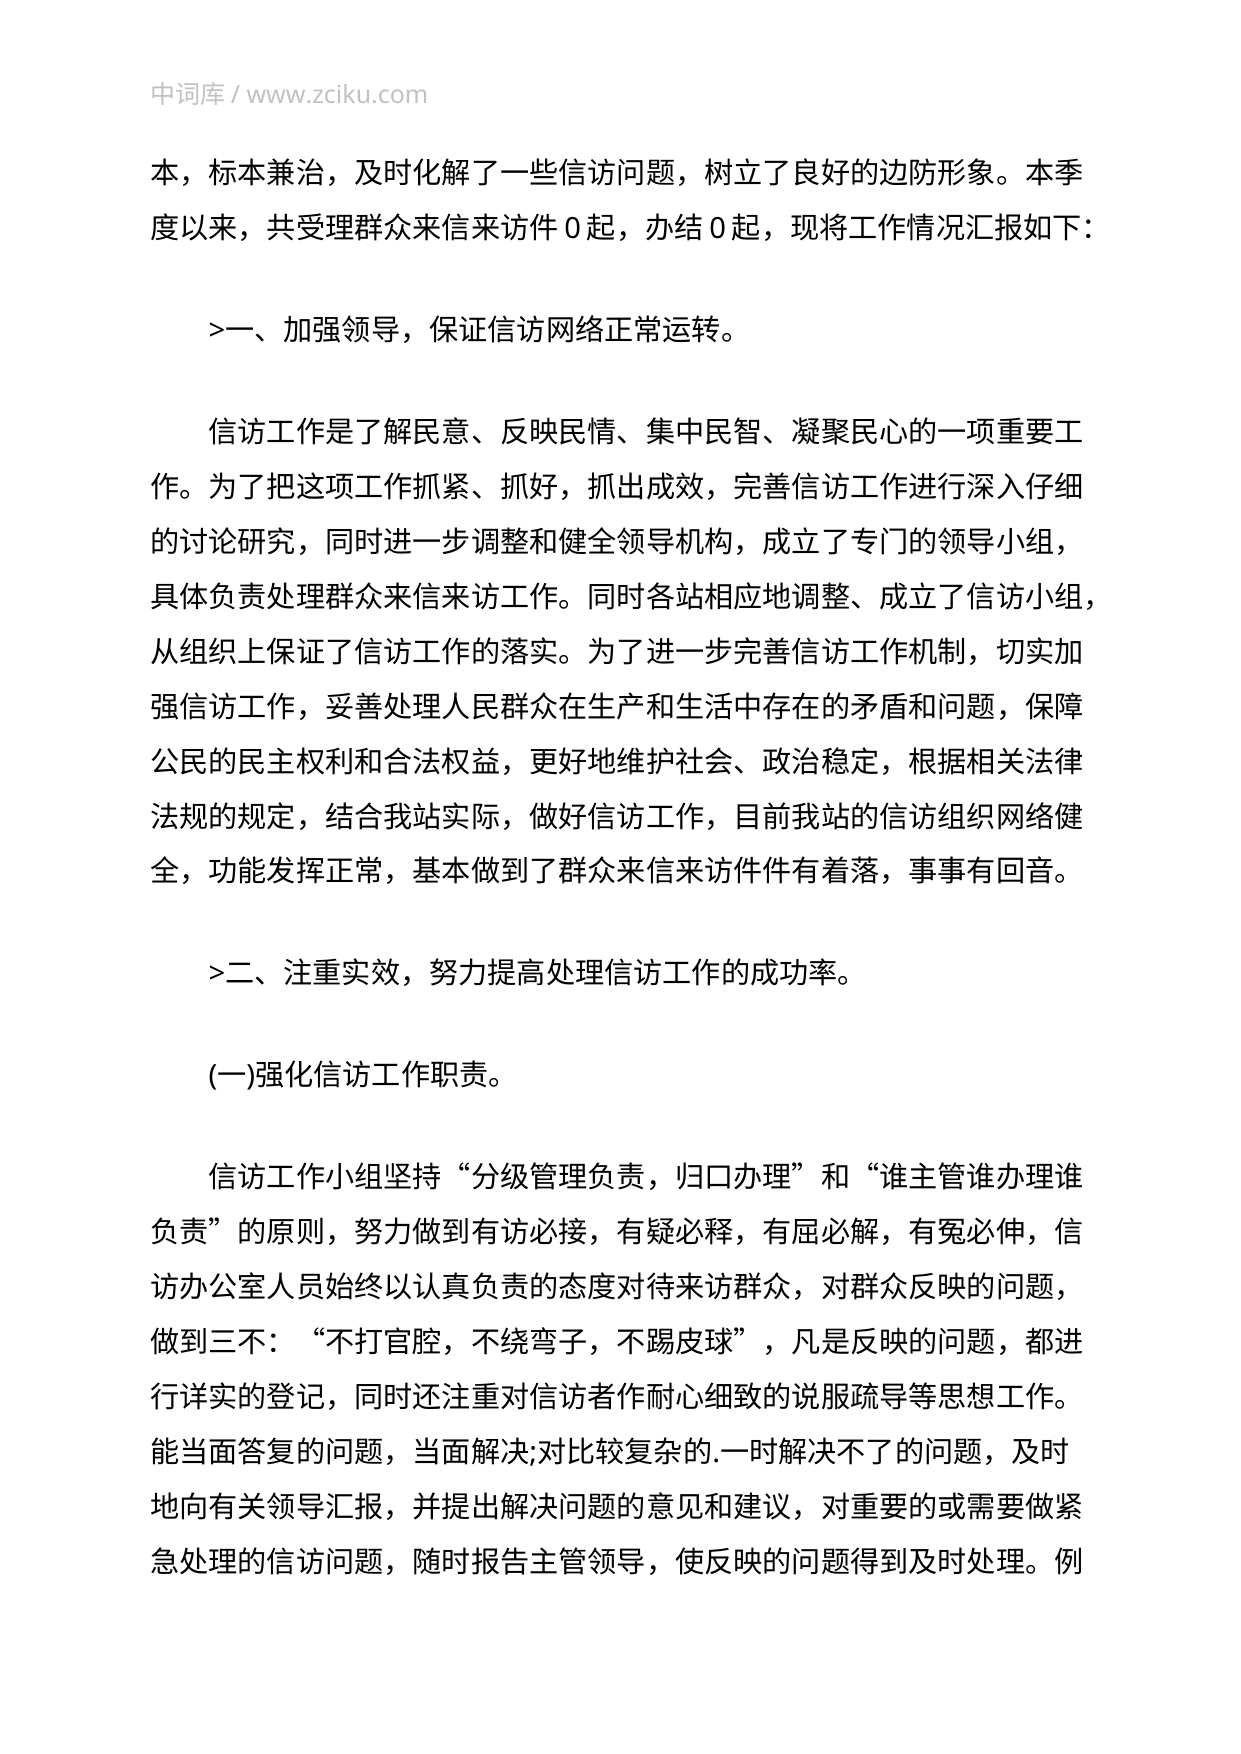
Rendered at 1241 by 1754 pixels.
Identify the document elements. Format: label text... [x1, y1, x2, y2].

text >一、加强领导，保证信访网络正常运转。 [150, 307, 1090, 349]
text (一)强化信访工作职责。 [150, 1052, 1090, 1094]
text 信访工作是了解民意、反映民情、集中民智、凝聚民心的一项重要工作。为了把这项工作抓紧、抓好，抓出成效，完善信访工作进行深入仔细的讨论研究，同时进一步调整和健全领导机构，成立了专门的领导小组，具体负责处理群众来信来访工作。同时各站相应地调整、成立了信访小组，从组织上保证了信访工作的落实。为了进一步完善信访工作机制，切实加强信访工作，妥善处理人民群众在生产和生活中存在的矛盾和问题，保障公民的民主权利和合法权益，更好地维护社会、政治稳定，根据相关法律法规的规定，结合我站实际，做好信访工作，目前我站的信访组织网络健全，功能发挥正常，基本做到了群众来信来访件件有着落，事事有回音。 [150, 409, 1090, 890]
text >二、注重实效，努力提高处理信访工作的成功率。 [150, 950, 1090, 992]
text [150, 150, 1090, 247]
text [150, 1154, 1090, 1580]
